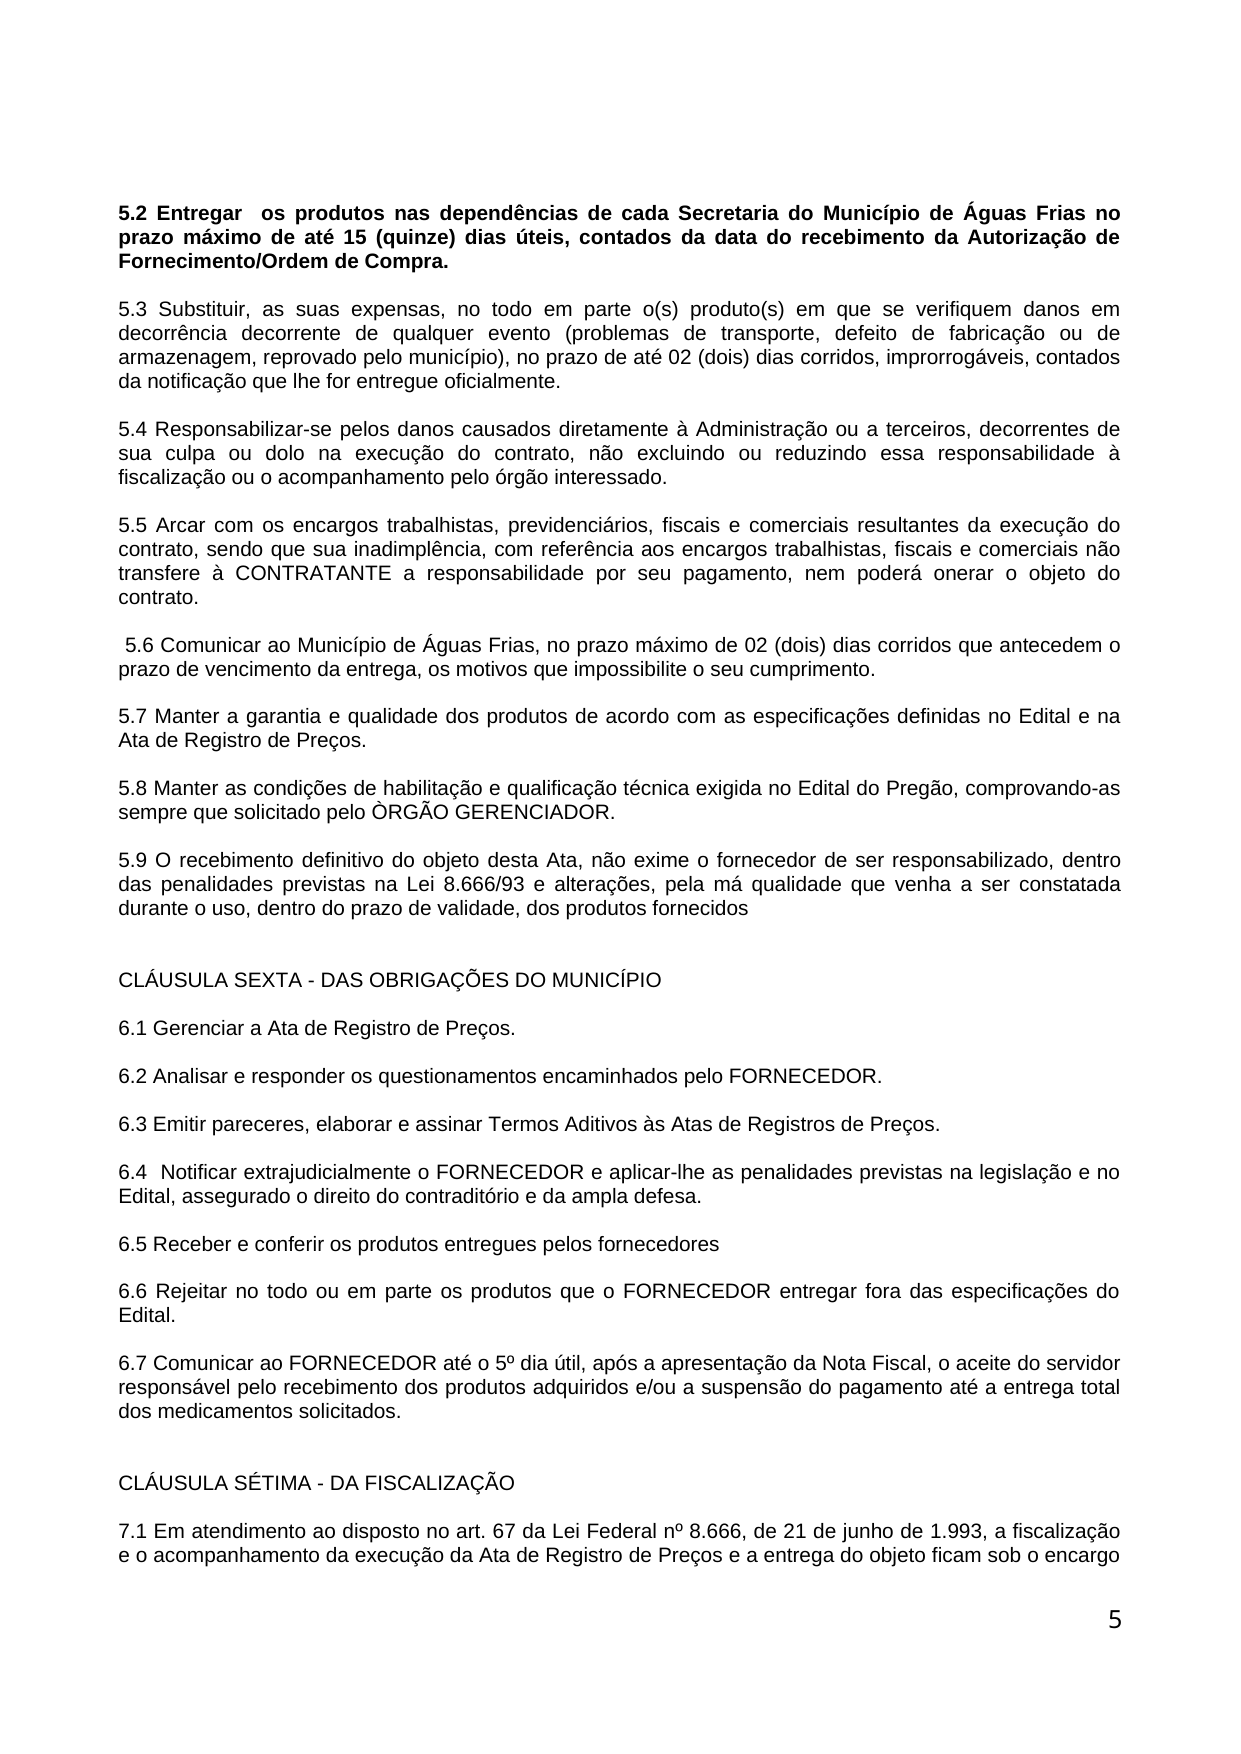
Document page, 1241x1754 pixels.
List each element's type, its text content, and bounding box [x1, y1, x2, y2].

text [118, 1519, 1122, 1567]
text 5.9 O recebimento definitivo do objeto desta Ata, não exime o fornecedor de ser responsabilizado, dentro das penalidades previstas na Lei 8.666/93 e alterações, pela má qualidade que venha a ser constatada durante o uso, dentro do prazo de validade, dos produtos fornecidos [118, 848, 1122, 920]
text 6.6 Rejeitar no todo ou em parte os produtos que o FORNECEDOR entregar fora das especificações do Edital. [118, 1279, 1122, 1327]
text 6.7 Comunicar ao FORNECEDOR até o 5º dia útil, após a apresentação da Nota Fiscal, o aceite do servidor responsável pelo recebimento dos produtos adquiridos e/ou a suspensão do pagamento até a entrega total dos medicamentos solicitados. [118, 1351, 1122, 1423]
text 6.2 Analisar e responder os questionamentos encaminhados pelo FORNECEDOR. [118, 1064, 1122, 1088]
text 5.4 Responsabilizar-se pelos danos causados diretamente à Administração ou a terceiros, decorrentes de sua culpa ou dolo na execução do contrato, não excluindo ou reduzindo essa responsabilidade à fiscalização ou o acompanhamento pelo órgão interessado. [118, 417, 1122, 489]
text 5.2 Entregar os produtos nas dependências de cada Secretaria do Município de Águas Frias no prazo máximo de até 15 (quinze) dias úteis, contados da data do recebimento da Autorização de Fornecimento/Ordem de Compra. [118, 201, 1122, 273]
text 6.5 Receber e conferir os produtos entregues pelos fornecedores [118, 1231, 1122, 1255]
text 5.8 Manter as condições de habilitação e qualificação técnica exigida no Edital do Pregão, comprovando-as sempre que solicitado pelo ÒRGÃO GERENCIADOR. [118, 776, 1122, 824]
text 5.3 Substituir, as suas expensas, no todo em parte o(s) produto(s) em que se verifiquem danos em decorrência decorrente de qualquer evento (problemas de transporte, defeito de fabricação ou de armazenagem, reprovado pelo município), no prazo de até 02 (dois) dias corridos, improrrogáveis, contados da notificação que lhe for entregue oficialmente. [118, 297, 1122, 393]
text 5.7 Manter a garantia e qualidade dos produtos de acordo com as especificações definidas no Edital e na Ata de Registro de Preços. [118, 704, 1122, 752]
text 6.4 Notificar extrajudicialmente o FORNECEDOR e aplicar-lhe as penalidades previstas na legislação e no Edital, assegurado o direito do contraditório e da ampla defesa. [118, 1159, 1122, 1207]
text 5.6 Comunicar ao Município de Águas Frias, no prazo máximo de 02 (dois) dias corridos que antecedem o prazo de vencimento da entrega, os motivos que impossibilite o seu cumprimento. [118, 632, 1122, 680]
text 5.5 Arcar com os encargos trabalhistas, previdenciários, fiscais e comerciais resultantes da execução do contrato, sendo que sua inadimplência, com referência aos encargos trabalhistas, fiscais e comerciais não transfere à CONTRATANTE a responsabilidade por seu pagamento, nem poderá onerar o objeto do contrato. [118, 513, 1122, 608]
text 6.1 Gerenciar a Ata de Registro de Preços. [118, 1016, 1122, 1040]
text CLÁUSULA SÉTIMA - DA FISCALIZAÇÃO [118, 1471, 1122, 1495]
text CLÁUSULA SEXTA - DAS OBRIGAÇÕES DO MUNICÍPIO [118, 968, 1122, 992]
text 6.3 Emitir pareceres, elaborar e assinar Termos Aditivos às Atas de Registros de Preços. [118, 1112, 1122, 1136]
